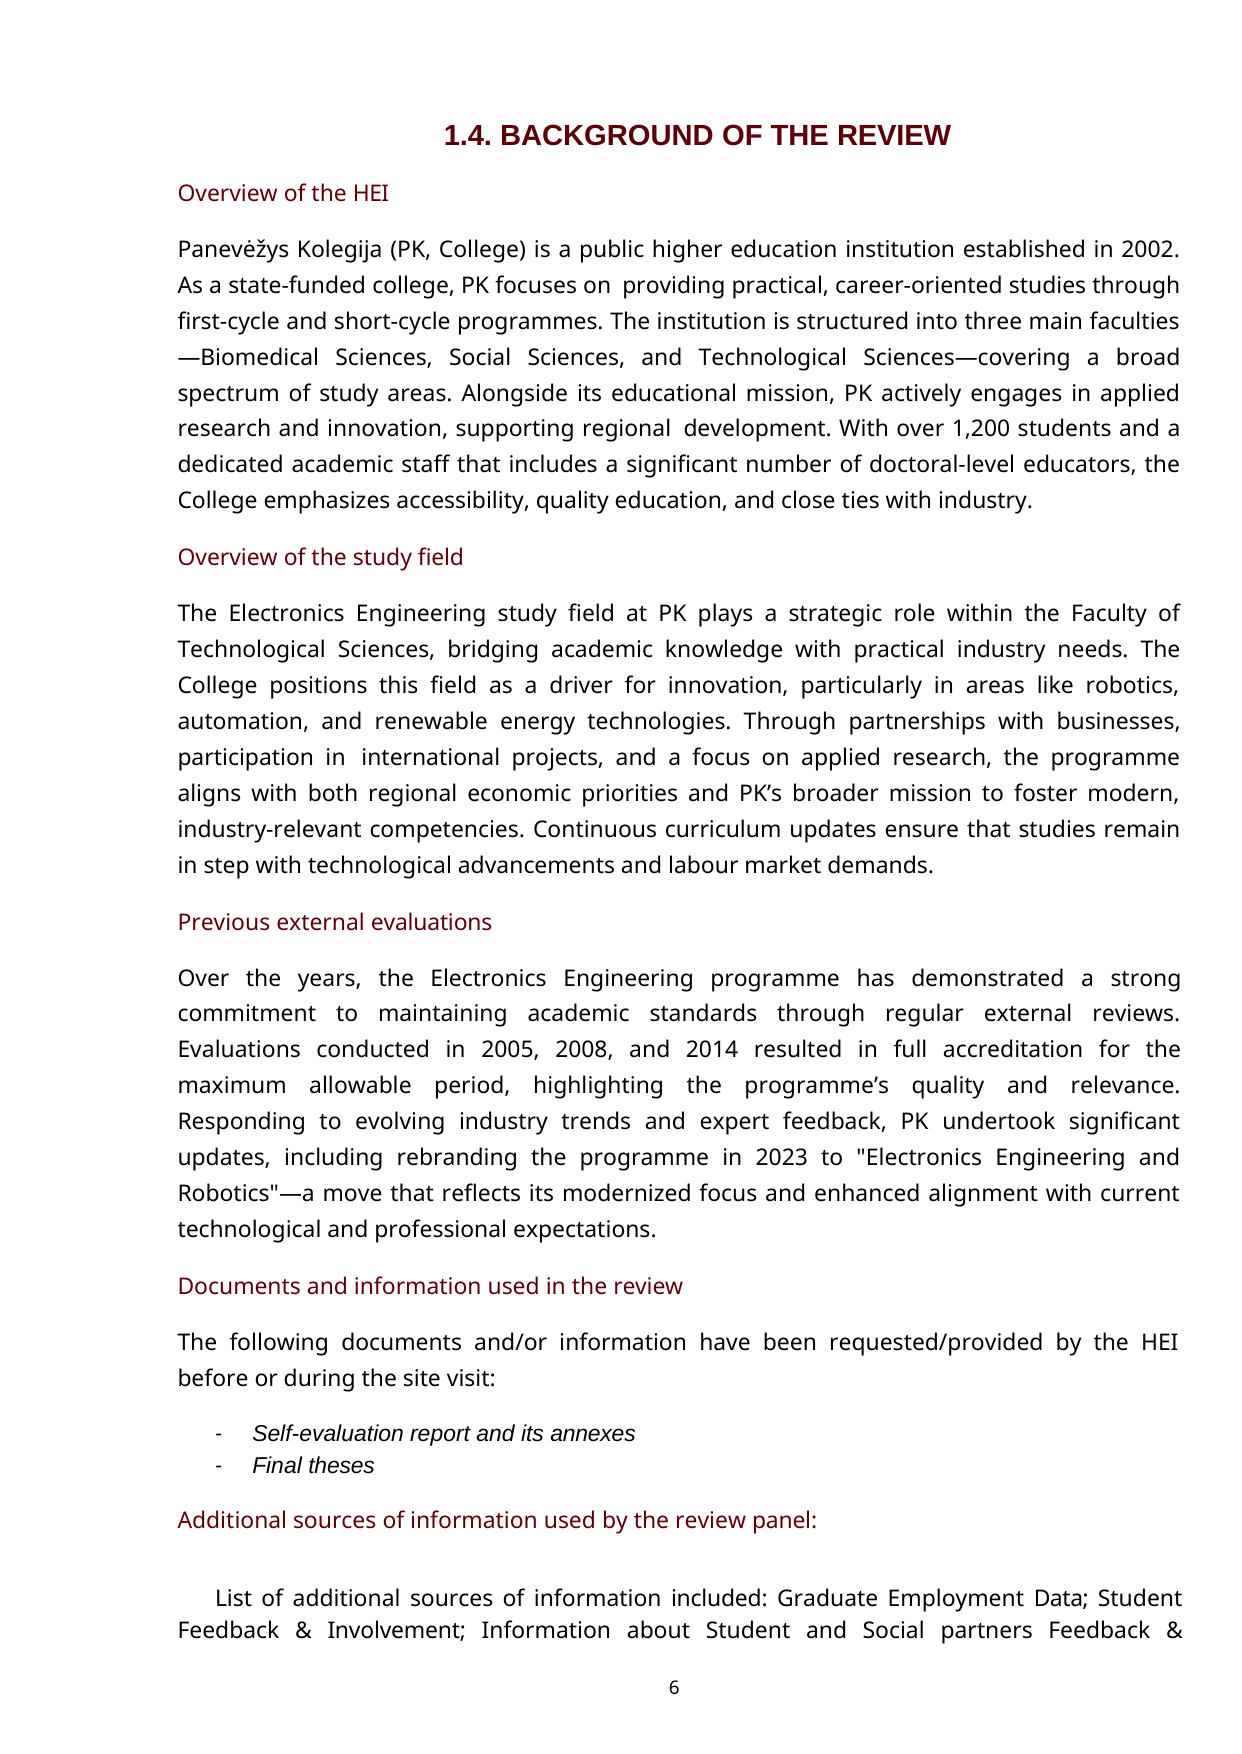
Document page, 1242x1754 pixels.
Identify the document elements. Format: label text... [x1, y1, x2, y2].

text Additional sources of information used by the review panel: [177, 1504, 1183, 1535]
list Self-evaluation report and its annexes [215, 1419, 1183, 1447]
list Final theses [215, 1451, 1183, 1479]
text Documents and information used in the review [177, 1270, 1183, 1301]
text The Electronics Engineering study field at PK plays a strategic role within the Faculty of Technological Sciences, bridging academic knowledge with practical industry needs. The College positions this field as a driver for innovation, particularly in areas like robotics, automation, and renewable energy technologies. Through partnerships with businesses, participation in international projects, and a focus on applied research, the programme aligns with both regional economic priorities and PK’s broader mission to foster modern, industry-relevant competencies. Continuous curriculum updates ensure that studies remain in step with technological advancements and labour market demands. [177, 597, 1181, 880]
text Overview of the study field [177, 541, 1183, 572]
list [177, 1582, 1183, 1645]
subtitle BACKGROUND OF THE REVIEW [443, 118, 1183, 152]
text The following documents and/or information have been requested/provided by the HEI before or during the site visit: [177, 1326, 1180, 1393]
text Panevėžys Kolegija (PK, College) is a public higher education institution established in 2002. As a state-funded college, PK focuses on providing practical, career-oriented studies through first-cycle and short-cycle programmes. The institution is structured into three main faculties—Biomedical Sciences, Social Sciences, and Technological Sciences—covering a broad spectrum of study areas. Alongside its educational mission, PK actively engages in applied research and innovation, supporting regional development. With over 1,200 students and a dedicated academic staff that includes a significant number of doctoral-level educators, the College emphasizes accessibility, quality education, and close ties with industry. [177, 233, 1181, 516]
text Over the years, the Electronics Engineering programme has demonstrated a strong commitment to maintaining academic standards through regular external reviews. Evaluations conducted in 2005, 2008, and 2014 resulted in full accreditation for the maximum allowable period, highlighting the programme’s quality and relevance. Responding to evolving industry trends and expert feedback, PK undertook significant updates, including rebranding the programme in 2023 to "Electronics Engineering and Robotics"—a move that reflects its modernized focus and enhanced alignment with current technological and professional expectations. [177, 961, 1181, 1244]
text Overview of the HEI [177, 177, 1183, 208]
text Previous external evaluations [177, 905, 1183, 937]
